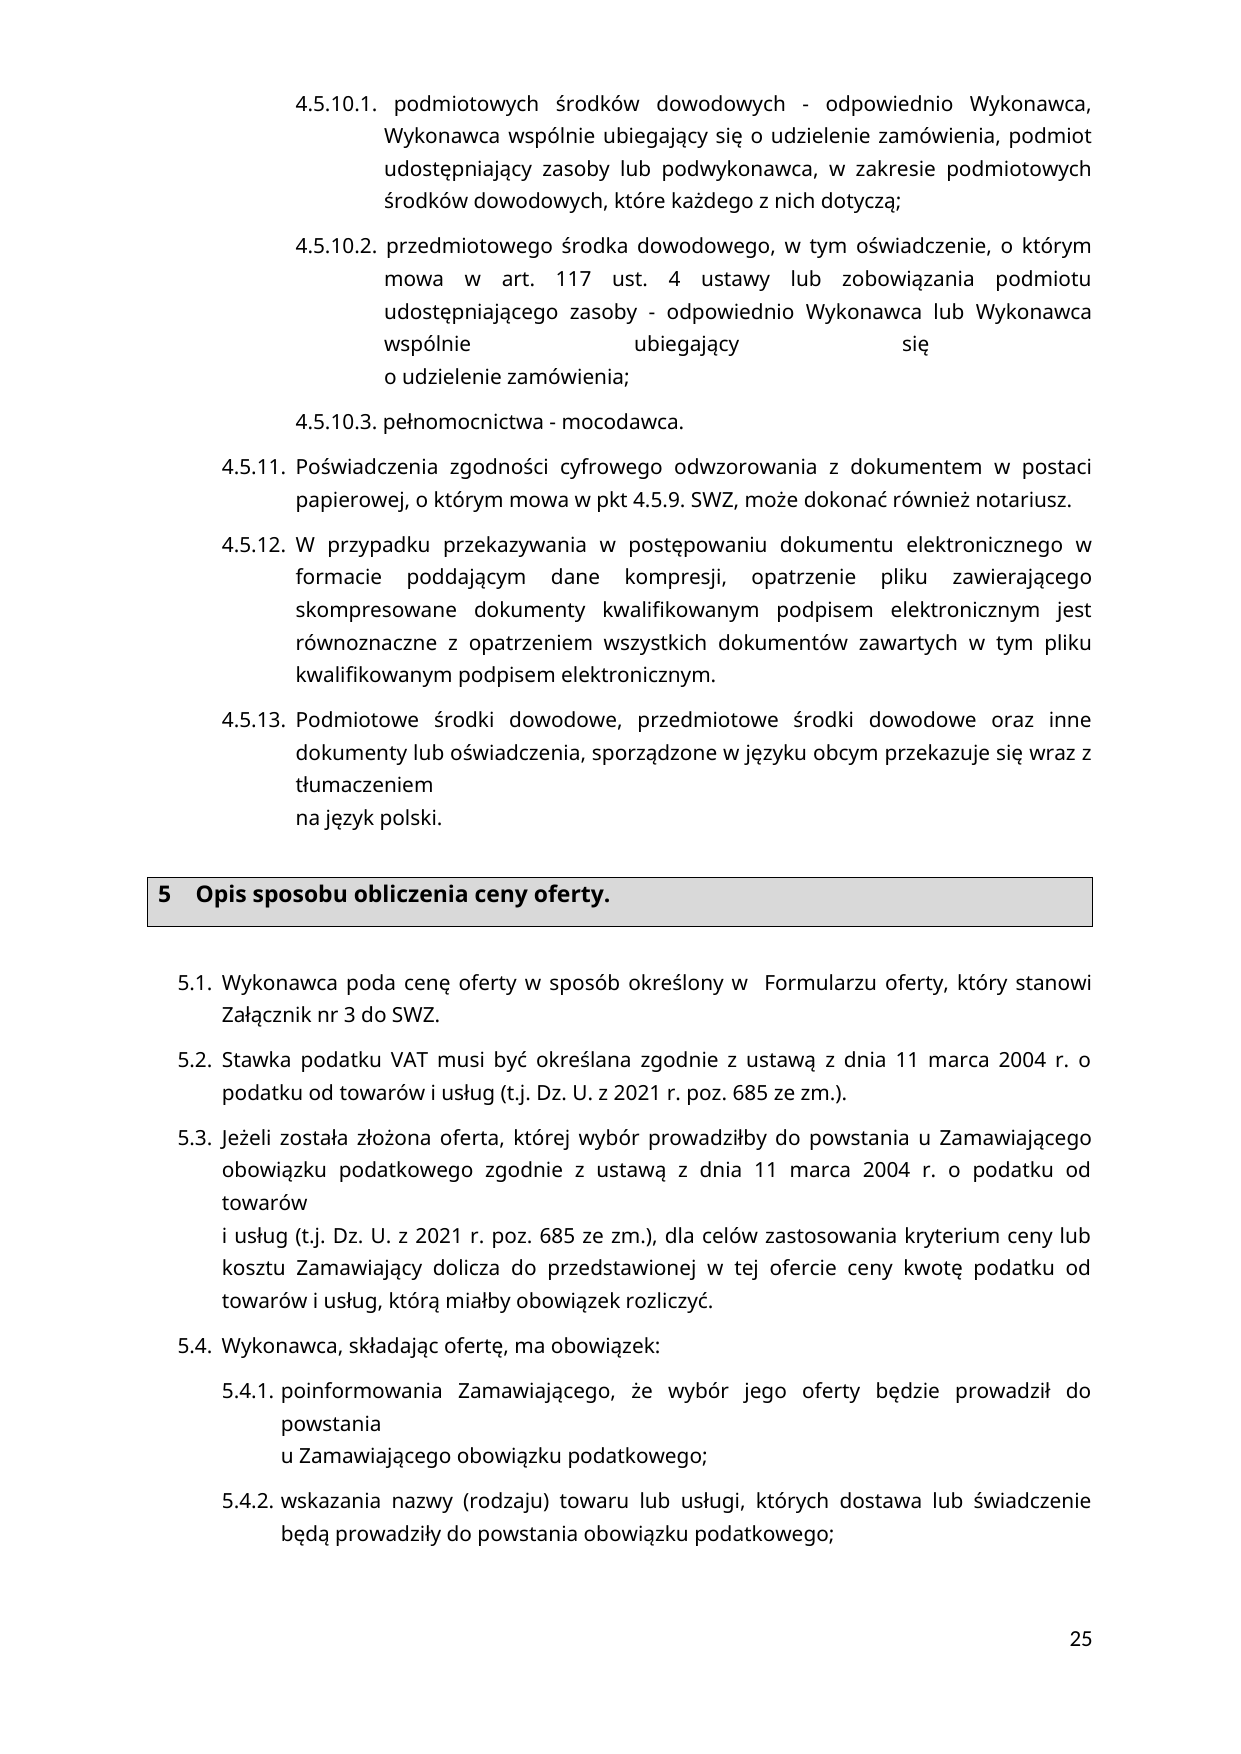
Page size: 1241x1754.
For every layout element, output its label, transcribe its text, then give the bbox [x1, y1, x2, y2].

list poinformowania Zamawiającego, że wybór jego oferty będzie prowadził do powstania u Zamawiającego obowiązku podatkowego; [222, 1376, 1092, 1470]
list Wykonawca poda cenę oferty w sposób określony w Formularzu oferty, który stanowi Załącznik nr 3 do SWZ. [177, 968, 1092, 1029]
list wskazania nazwy (rodzaju) towaru lub usługi, których dostawa lub świadczenie będą prowadziły do powstania obowiązku podatkowego; [222, 1487, 1092, 1548]
text 4.5.10.1. podmiotowych środków dowodowych - odpowiednio Wykonawca, Wykonawca wspólnie ubiegający się o udzielenie zamówienia, podmiot udostępniający zasoby lub podwykonawca, w zakresie podmiotowych środków dowodowych, które każdego z nich dotyczą; [295, 89, 1092, 215]
text 4.5.12. W przypadku przekazywania w postępowaniu dokumentu elektronicznego w formacie poddającym dane kompresji, opatrzenie pliku zawierającego skompresowane dokumenty kwalifikowanym podpisem elektronicznym jest równoznaczne z opatrzeniem wszystkich dokumentów zawartych w tym pliku kwalifikowanym podpisem elektronicznym. [222, 530, 1092, 689]
text 4.5.13. Podmiotowe środki dowodowe, przedmiotowe środki dowodowe oraz inne dokumenty lub oświadczenia, sporządzone w języku obcym przekazuje się wraz z tłumaczeniem na język polski. [222, 705, 1092, 832]
list Wykonawca, składając ofertę, ma obowiązek: [177, 1331, 1092, 1359]
table_header Opis sposobu obliczenia ceny oferty. [148, 878, 1092, 926]
text 4.5.11. Poświadczenia zgodności cyfrowego odwzorowania z dokumentem w postaci papierowej, o którym mowa w pkt 4.5.9. SWZ, może dokonać również notariusz. [222, 452, 1092, 513]
list Jeżeli została złożona oferta, której wybór prowadziłby do powstania u Zamawiającego obowiązku podatkowego zgodnie z ustawą z dnia 11 marca 2004 r. o podatku od towarów i usług (t.j. Dz. U. z 2021 r. poz. 685 ze zm.), dla celów zastosowania kryterium ceny lub kosztu Zamawiający dolicza do przedstawionej w tej ofercie ceny kwotę podatku od towarów i usług, którą miałby obowiązek rozliczyć. [177, 1123, 1092, 1314]
text 4.5.10.2. przedmiotowego środka dowodowego, w tym oświadczenie, o którym mowa w art. 117 ust. 4 ustawy lub zobowiązania podmiotu udostępniającego zasoby - odpowiednio Wykonawca lub Wykonawca wspólnie ubiegający się o udzielenie zamówienia; [295, 232, 1092, 390]
list Stawka podatku VAT musi być określana zgodnie z ustawą z dnia 11 marca 2004 r. o podatku od towarów i usług (t.j. Dz. U. z 2021 r. poz. 685 ze zm.). [177, 1045, 1092, 1106]
text 4.5.10.3. pełnomocnictwa - mocodawca. [163, 407, 1092, 436]
